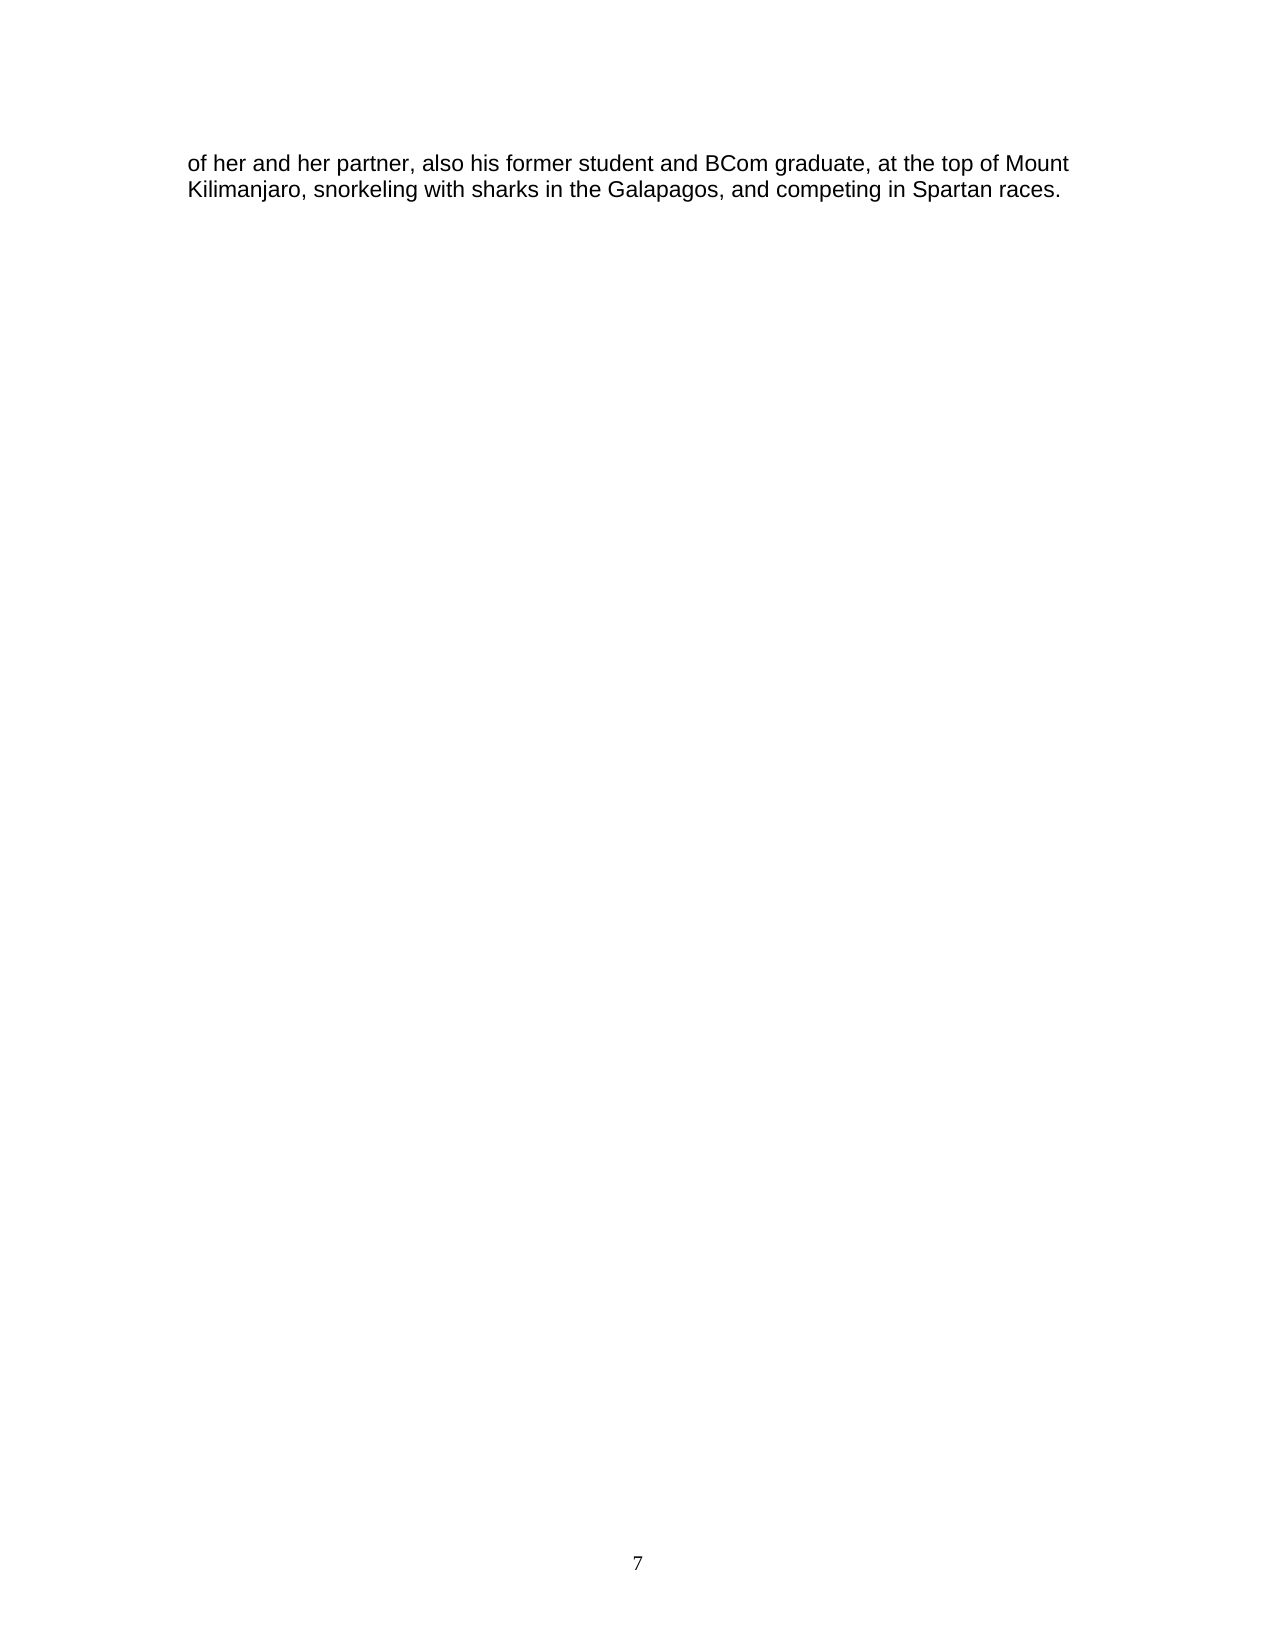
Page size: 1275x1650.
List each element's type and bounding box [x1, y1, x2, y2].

text [187, 150, 1087, 203]
